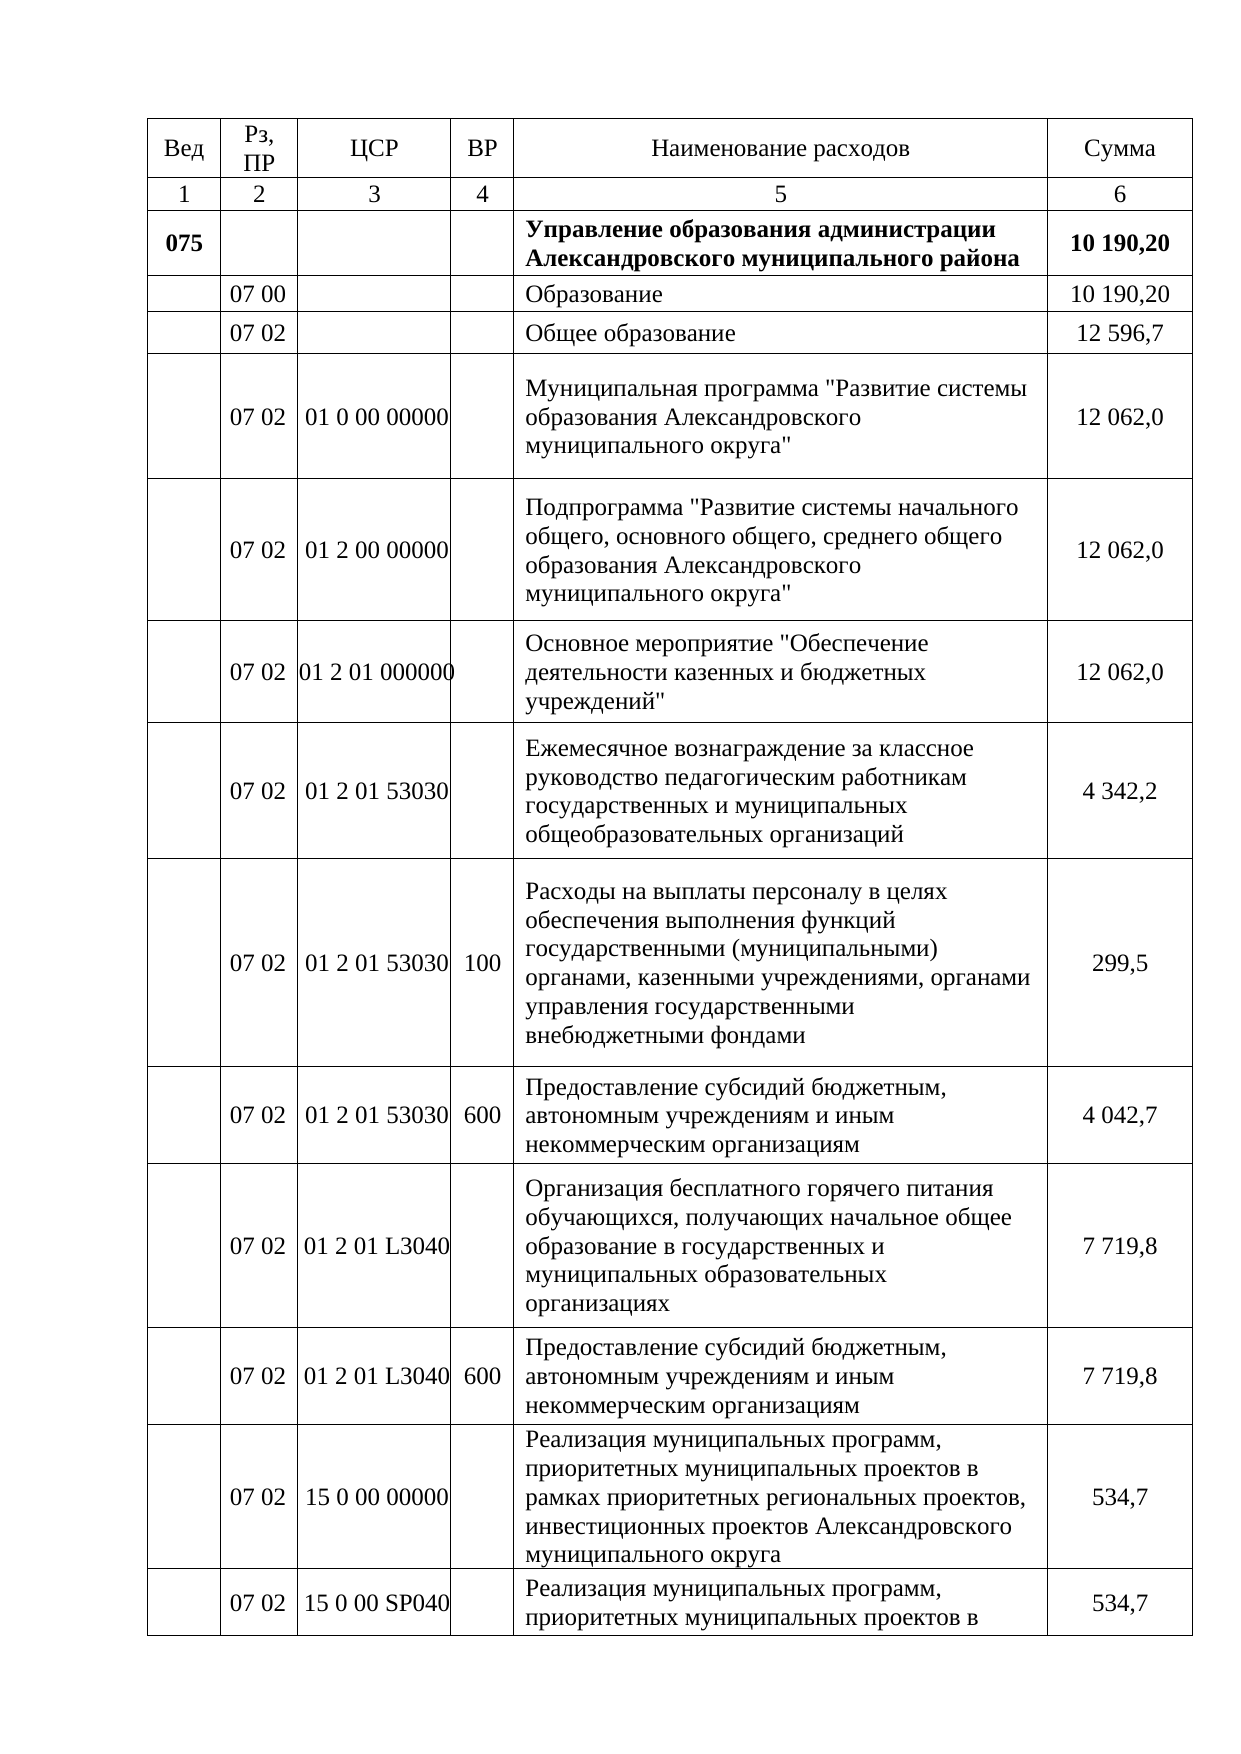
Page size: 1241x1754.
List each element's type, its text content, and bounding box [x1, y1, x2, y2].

table_cell [451, 276, 513, 311]
table_cell ЦСР [298, 119, 450, 177]
table_cell 01 2 01 L3040 [298, 1164, 450, 1327]
table_cell Сумма [1048, 119, 1192, 177]
table_cell 534,7 [1048, 1569, 1192, 1635]
table_cell 15 0 00 00000 [298, 1425, 450, 1568]
table_cell 2 [221, 178, 297, 209]
table_cell 07 00 [221, 276, 297, 311]
table_cell 12 062,0 [1048, 354, 1192, 478]
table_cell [514, 1569, 1047, 1635]
table_cell 100 [451, 859, 513, 1066]
table_cell Общее образование [514, 312, 1047, 353]
table_cell [298, 312, 450, 353]
table_cell [148, 479, 220, 620]
table_cell Основное мероприятие "Обеспечение деятельности казенных и бюджетных учреждений" [514, 621, 1047, 722]
table_cell Образование [514, 276, 1047, 311]
table_cell ВР [451, 119, 513, 177]
table_cell Управление образования администрации Александровского муниципального района [514, 211, 1047, 275]
table_cell [451, 479, 513, 620]
table_cell 10 190,20 [1048, 276, 1192, 311]
table_cell 7 719,8 [1048, 1328, 1192, 1423]
table_cell 075 [148, 211, 220, 275]
table_cell Подпрограмма "Развитие системы начального общего, основного общего, среднего общего образования Александровского муниципального округа" [514, 479, 1047, 620]
table_cell [148, 859, 220, 1066]
table_cell [148, 354, 220, 478]
table_cell [148, 723, 220, 858]
table_cell [148, 276, 220, 311]
table_cell Предоставление субсидий бюджетным, автономным учреждениям и иным некоммерческим организациям [514, 1067, 1047, 1163]
table_cell 4 342,2 [1048, 723, 1192, 858]
table_cell 07 02 [221, 1067, 297, 1163]
table_cell Вед [148, 119, 220, 177]
table_cell Наименование расходов [514, 119, 1047, 177]
table_cell [298, 276, 450, 311]
table_cell 1 [148, 178, 220, 209]
table_cell 4 042,7 [1048, 1067, 1192, 1163]
table_cell 600 [451, 1328, 513, 1423]
table_cell 01 0 00 00000 [298, 354, 450, 478]
table_cell Предоставление субсидий бюджетным, автономным учреждениям и иным некоммерческим организациям [514, 1328, 1047, 1423]
table_cell 15 0 00 SP040 [298, 1569, 450, 1635]
table_cell [148, 1425, 220, 1568]
table_cell [451, 621, 513, 722]
table_cell 01 2 01 53030 [298, 859, 450, 1066]
table_cell 12 062,0 [1048, 479, 1192, 620]
table_cell 01 2 01 53030 [298, 723, 450, 858]
table_cell [298, 211, 450, 275]
table_cell 07 02 [221, 1328, 297, 1423]
table_cell 07 02 [221, 1164, 297, 1327]
table_cell 07 02 [221, 1569, 297, 1635]
table_cell [221, 211, 297, 275]
table_cell 01 2 01 53030 [298, 1067, 450, 1163]
table_cell [148, 312, 220, 353]
table_cell [451, 354, 513, 478]
table_cell 12 062,0 [1048, 621, 1192, 722]
table_cell 07 02 [221, 479, 297, 620]
table_cell [148, 1328, 220, 1423]
table_cell [451, 1425, 513, 1568]
table_cell 4 [451, 178, 513, 209]
table_cell Рз, ПР [221, 119, 297, 177]
table_cell [451, 723, 513, 858]
table_cell 07 02 [221, 354, 297, 478]
table_cell 3 [298, 178, 450, 209]
table_cell [451, 312, 513, 353]
table_cell 07 02 [221, 859, 297, 1066]
table_cell [148, 1569, 220, 1635]
table_cell 07 02 [221, 723, 297, 858]
table_cell 12 596,7 [1048, 312, 1192, 353]
table_cell Расходы на выплаты персоналу в целях обеспечения выполнения функций государственными (муниципальными) органами, казенными учреждениями, органами управления государственными внебюджетными фондами [514, 859, 1047, 1066]
table_cell 299,5 [1048, 859, 1192, 1066]
table_cell [148, 1164, 220, 1327]
table_cell 600 [451, 1067, 513, 1163]
table_cell 07 02 [221, 621, 297, 722]
table_cell 5 [514, 178, 1047, 209]
table_cell [148, 621, 220, 722]
table_cell Муниципальная программа "Развитие системы образования Александровского муниципального округа" [514, 354, 1047, 478]
table_cell [451, 211, 513, 275]
table_cell [451, 1164, 513, 1327]
table_cell Ежемесячное вознаграждение за классное руководство педагогическим работникам государственных и муниципальных общеобразовательных организаций [514, 723, 1047, 858]
table_cell 07 02 [221, 1425, 297, 1568]
table_cell 6 [1048, 178, 1192, 209]
table_cell [148, 1067, 220, 1163]
table_cell 534,7 [1048, 1425, 1192, 1568]
table_cell [451, 1569, 513, 1635]
table_cell 01 2 00 00000 [298, 479, 450, 620]
table_cell 10 190,20 [1048, 211, 1192, 275]
table_cell 07 02 [221, 312, 297, 353]
table_cell 01 2 01 L3040 [298, 1328, 450, 1423]
table_cell 01 2 01 000000 [298, 621, 450, 722]
table_cell 7 719,8 [1048, 1164, 1192, 1327]
table_cell Организация бесплатного горячего питания обучающихся, получающих начальное общее образование в государственных и муниципальных образовательных организациях [514, 1164, 1047, 1327]
